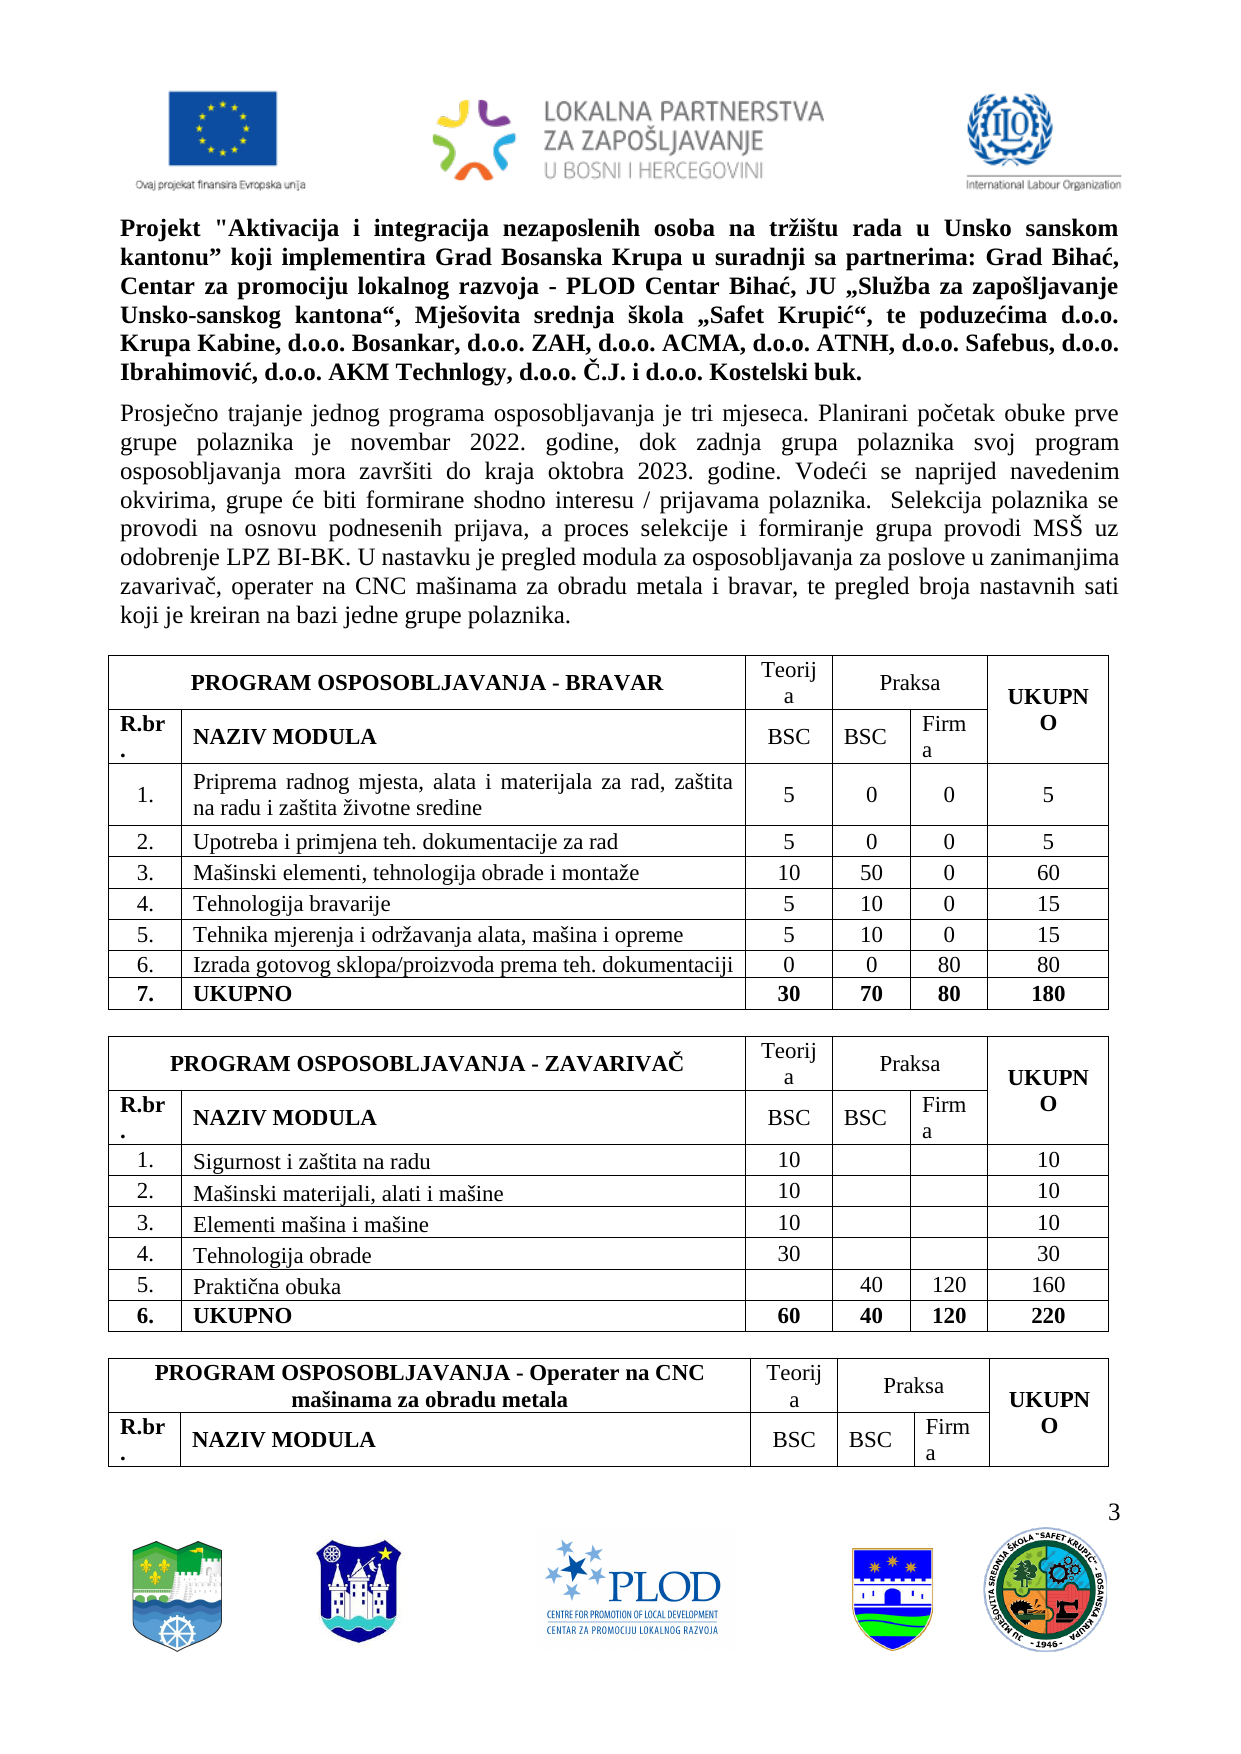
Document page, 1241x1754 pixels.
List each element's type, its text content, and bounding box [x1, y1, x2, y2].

picture [265, 1533, 456, 1652]
table_header Praksa [833, 656, 987, 709]
table_cell 40 [833, 1270, 910, 1300]
table_cell Tehnologija bravarije [182, 889, 745, 919]
table_cell 0 [911, 857, 987, 887]
table_cell 70 [833, 978, 910, 1008]
table_header PROGRAM OSPOSOBLJAVANJA - ZAVARIVAČ [109, 1037, 745, 1090]
table_cell NAZIV MODULA [182, 1091, 745, 1143]
table_cell R.br. [109, 710, 181, 762]
table_cell 0 [746, 951, 832, 977]
table_header PROGRAM OSPOSOBLJAVANJA - BRAVAR [109, 656, 745, 709]
table_cell 220 [988, 1301, 1108, 1331]
picture [983, 1527, 1108, 1652]
table_cell 5 [746, 826, 832, 856]
table_header Teorija [746, 656, 832, 709]
table_cell [911, 1176, 987, 1206]
table_header Praksa [838, 1359, 989, 1412]
text Prosječno trajanje jednog programa osposobljavanja je tri mjeseca. Planirani početak obuke prve grupe polaznika je novembar 2022. godine, dok zadnja grupa polaznika svoj program osposobljavanja mora završiti do kraja oktobra 2023. godine. Vodeći se naprijed navedenim okvirima, grupe će biti formirane shodno interesu / prijavama polaznika. Selekcija polaznika se provodi na osnovu podnesenih prijava, a proces selekcije i formiranje grupa provodi MSŠ uz odobrenje LPZ BI-BK. U nastavku je pregled modula za osposobljavanja za poslove u zanimanjima zavarivač, operater na CNC mašinama za obradu metala i bravar, te pregled broja nastavnih sati koji je kreiran na bazi jedne grupe polaznika. [120, 398, 1120, 628]
table_cell 5. [109, 1270, 181, 1300]
table_cell 3. [109, 857, 181, 887]
table_cell 4. [109, 1238, 181, 1268]
table_cell Elementi mašina i mašine [182, 1207, 745, 1237]
table_cell 10 [988, 1145, 1108, 1175]
table_cell Mašinski materijali, alati i mašine [182, 1176, 745, 1206]
table_cell 0 [911, 920, 987, 950]
table_cell NAZIV MODULA [182, 710, 745, 762]
table_cell 180 [988, 978, 1108, 1008]
table_cell [833, 1145, 910, 1175]
table_cell 30 [988, 1238, 1108, 1268]
table_cell 5 [988, 826, 1108, 856]
table_cell 30 [746, 978, 832, 1008]
table_cell [911, 1238, 987, 1268]
table_cell R.br. [109, 1413, 180, 1466]
table_cell 0 [833, 826, 910, 856]
picture [120, 73, 1137, 214]
table_cell 60 [988, 857, 1108, 887]
table_cell 10 [746, 1176, 832, 1206]
table_cell R.br. [109, 1091, 181, 1143]
table_cell 5. [109, 920, 181, 950]
table_cell 30 [746, 1238, 832, 1268]
table_cell [911, 1145, 987, 1175]
table_cell Tehnologija obrade [182, 1238, 745, 1268]
table_cell 80 [988, 951, 1108, 977]
table_cell Firma [911, 710, 987, 762]
table_cell 10 [746, 1207, 832, 1237]
table_cell NAZIV MODULA [181, 1413, 750, 1466]
table_cell Mašinski elementi, tehnologija obrade i montaže [182, 857, 745, 887]
table_cell Praktična obuka [182, 1270, 745, 1300]
table_cell 40 [833, 1301, 910, 1331]
table_header UKUPNO [988, 1037, 1108, 1143]
table_cell 5 [746, 889, 832, 919]
table_cell 10 [746, 857, 832, 887]
table_cell 50 [833, 857, 910, 887]
table_cell Upotreba i primjena teh. dokumentacije za rad [182, 826, 745, 856]
table_cell 3. [109, 1207, 181, 1237]
table_cell 160 [988, 1270, 1108, 1300]
table_cell 5 [746, 764, 832, 825]
table_header PROGRAM OSPOSOBLJAVANJA - Operater na CNC mašinama za obradu metala [109, 1359, 750, 1412]
table_cell 0 [911, 826, 987, 856]
table_header Praksa [833, 1037, 987, 1090]
table_cell 15 [988, 920, 1108, 950]
table_cell 0 [833, 951, 910, 977]
table_cell 0 [833, 764, 910, 825]
table_cell 0 [911, 889, 987, 919]
table_cell 10 [833, 889, 910, 919]
table_cell [833, 1238, 910, 1268]
table_cell 2. [109, 1176, 181, 1206]
table_cell 60 [746, 1301, 832, 1331]
table_cell 80 [911, 978, 987, 1008]
table_cell UKUPNO [182, 1301, 745, 1331]
table_cell 7. [109, 978, 181, 1008]
table_cell 120 [911, 1270, 987, 1300]
table_cell [746, 1270, 832, 1300]
picture [132, 1541, 222, 1652]
table_cell 1. [109, 764, 181, 825]
table_cell BSC [746, 1091, 832, 1143]
table_cell 10 [833, 920, 910, 950]
table_cell BSC [833, 1091, 910, 1143]
table_cell 5 [746, 920, 832, 950]
table_cell 10 [988, 1176, 1108, 1206]
table_cell BSC [833, 710, 910, 762]
table_header UKUPNO [990, 1359, 1108, 1466]
table_cell 6. [109, 1301, 181, 1331]
table_cell BSC [751, 1413, 837, 1466]
table_cell Firma [911, 1091, 987, 1143]
table_cell [833, 1207, 910, 1237]
picture [530, 1526, 740, 1652]
table_cell 80 [911, 951, 987, 977]
table_cell 6. [109, 951, 181, 977]
table_cell 120 [911, 1301, 987, 1331]
table_cell Sigurnost i zaštita na radu [182, 1145, 745, 1175]
table_cell Izrada gotovog sklopa/proizvoda prema teh. dokumentaciji [182, 951, 745, 977]
table_cell UKUPNO [182, 978, 745, 1008]
table_header Teorija [751, 1359, 837, 1412]
table_header Teorija [746, 1037, 832, 1090]
table_cell [911, 1207, 987, 1237]
table_cell 10 [746, 1145, 832, 1175]
table_cell [833, 1176, 910, 1206]
table_cell Priprema radnog mjesta, alata i materijala za rad, zaštita na radu i zaštita životne sredine [182, 764, 745, 825]
table_cell 0 [911, 764, 987, 825]
table_cell BSC [746, 710, 832, 762]
table_cell Firma [915, 1413, 989, 1466]
picture [852, 1547, 934, 1652]
table_cell 2. [109, 826, 181, 856]
table_cell 4. [109, 889, 181, 919]
table_cell 1. [109, 1145, 181, 1175]
table_cell BSC [838, 1413, 914, 1466]
table_cell 5 [988, 764, 1108, 825]
table_cell Tehnika mjerenja i održavanja alata, mašina i opreme [182, 920, 745, 950]
table_header UKUPNO [988, 656, 1108, 762]
table_cell 15 [988, 889, 1108, 919]
table_cell 10 [988, 1207, 1108, 1237]
